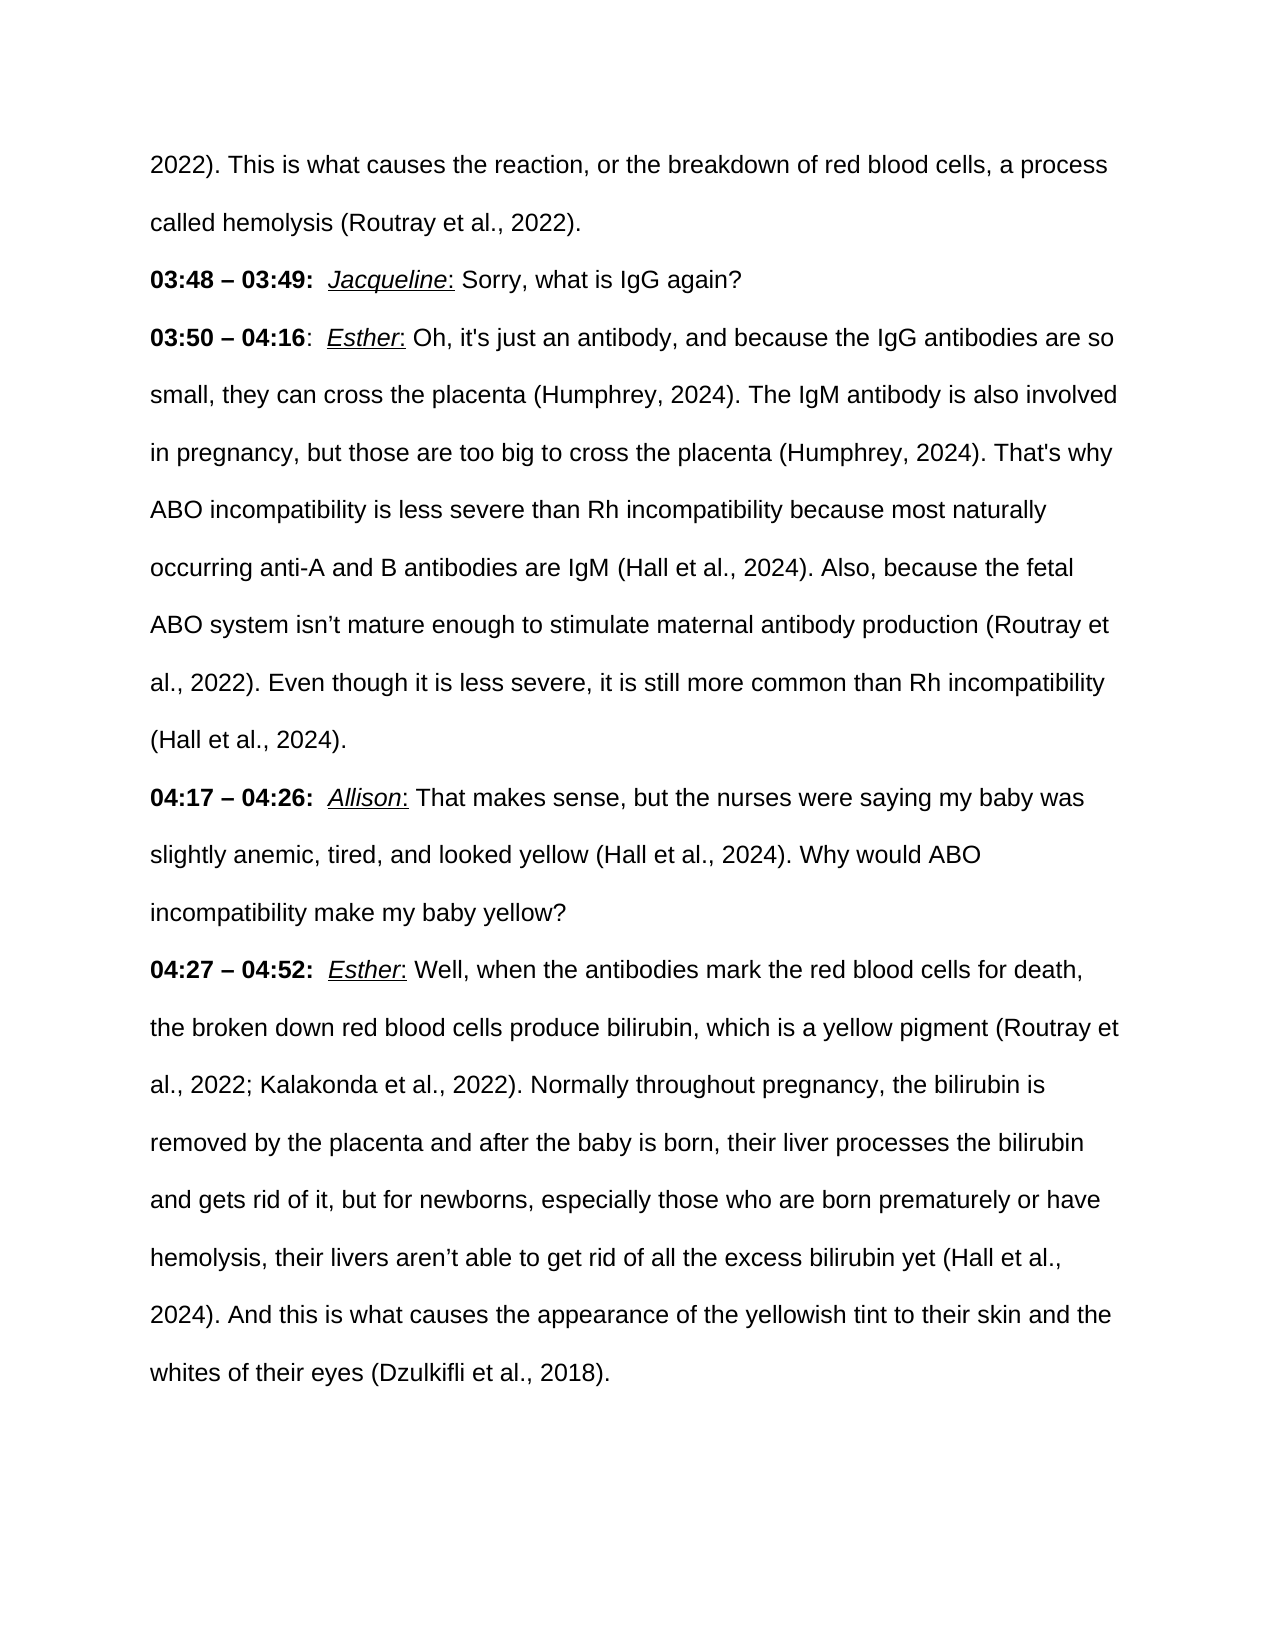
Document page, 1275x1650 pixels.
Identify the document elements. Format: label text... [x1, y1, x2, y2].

text 04:17 – 04:26: Allison: That makes sense, but the nurses were saying my baby was slightly anemic, tired, and looked yellow (Hall et al., 2024). Why would ABO incompatibility make my baby yellow? [150, 782, 1125, 926]
text 03:48 – 03:49: Jacqueline: Sorry, what is IgG again? [150, 265, 1125, 294]
text 03:50 – 04:16: Esther: Oh, it's just an antibody, and because the IgG antibodies are so small, they can cross the placenta (Humphrey, 2024). The IgM antibody is also involved in pregnancy, but those are too big to cross the placenta (Humphrey, 2024). That's why ABO incompatibility is less severe than Rh incompatibility because most naturally occurring anti-A and B antibodies are IgM (Hall et al., 2024). Also, because the fetal ABO system isn’t mature enough to stimulate maternal antibody production (Routray et al., 2022). Even though it is less severe, it is still more common than Rh incompatibility (Hall et al., 2024). [150, 322, 1125, 754]
text 04:27 – 04:52: Esther: Well, when the antibodies mark the red blood cells for death, the broken down red blood cells produce bilirubin, which is a yellow pigment (Routray et al., 2022; Kalakonda et al., 2022). Normally throughout pregnancy, the bilirubin is removed by the placenta and after the baby is born, their liver processes the bilirubin and gets rid of it, but for newborns, especially those who are born prematurely or have hemolysis, their livers aren’t able to get rid of all the excess bilirubin yet (Hall et al., 2024). And this is what causes the appearance of the yellowish tint to their skin and the whites of their eyes (Dzulkifli et al., 2018). [150, 955, 1125, 1386]
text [150, 150, 1125, 236]
